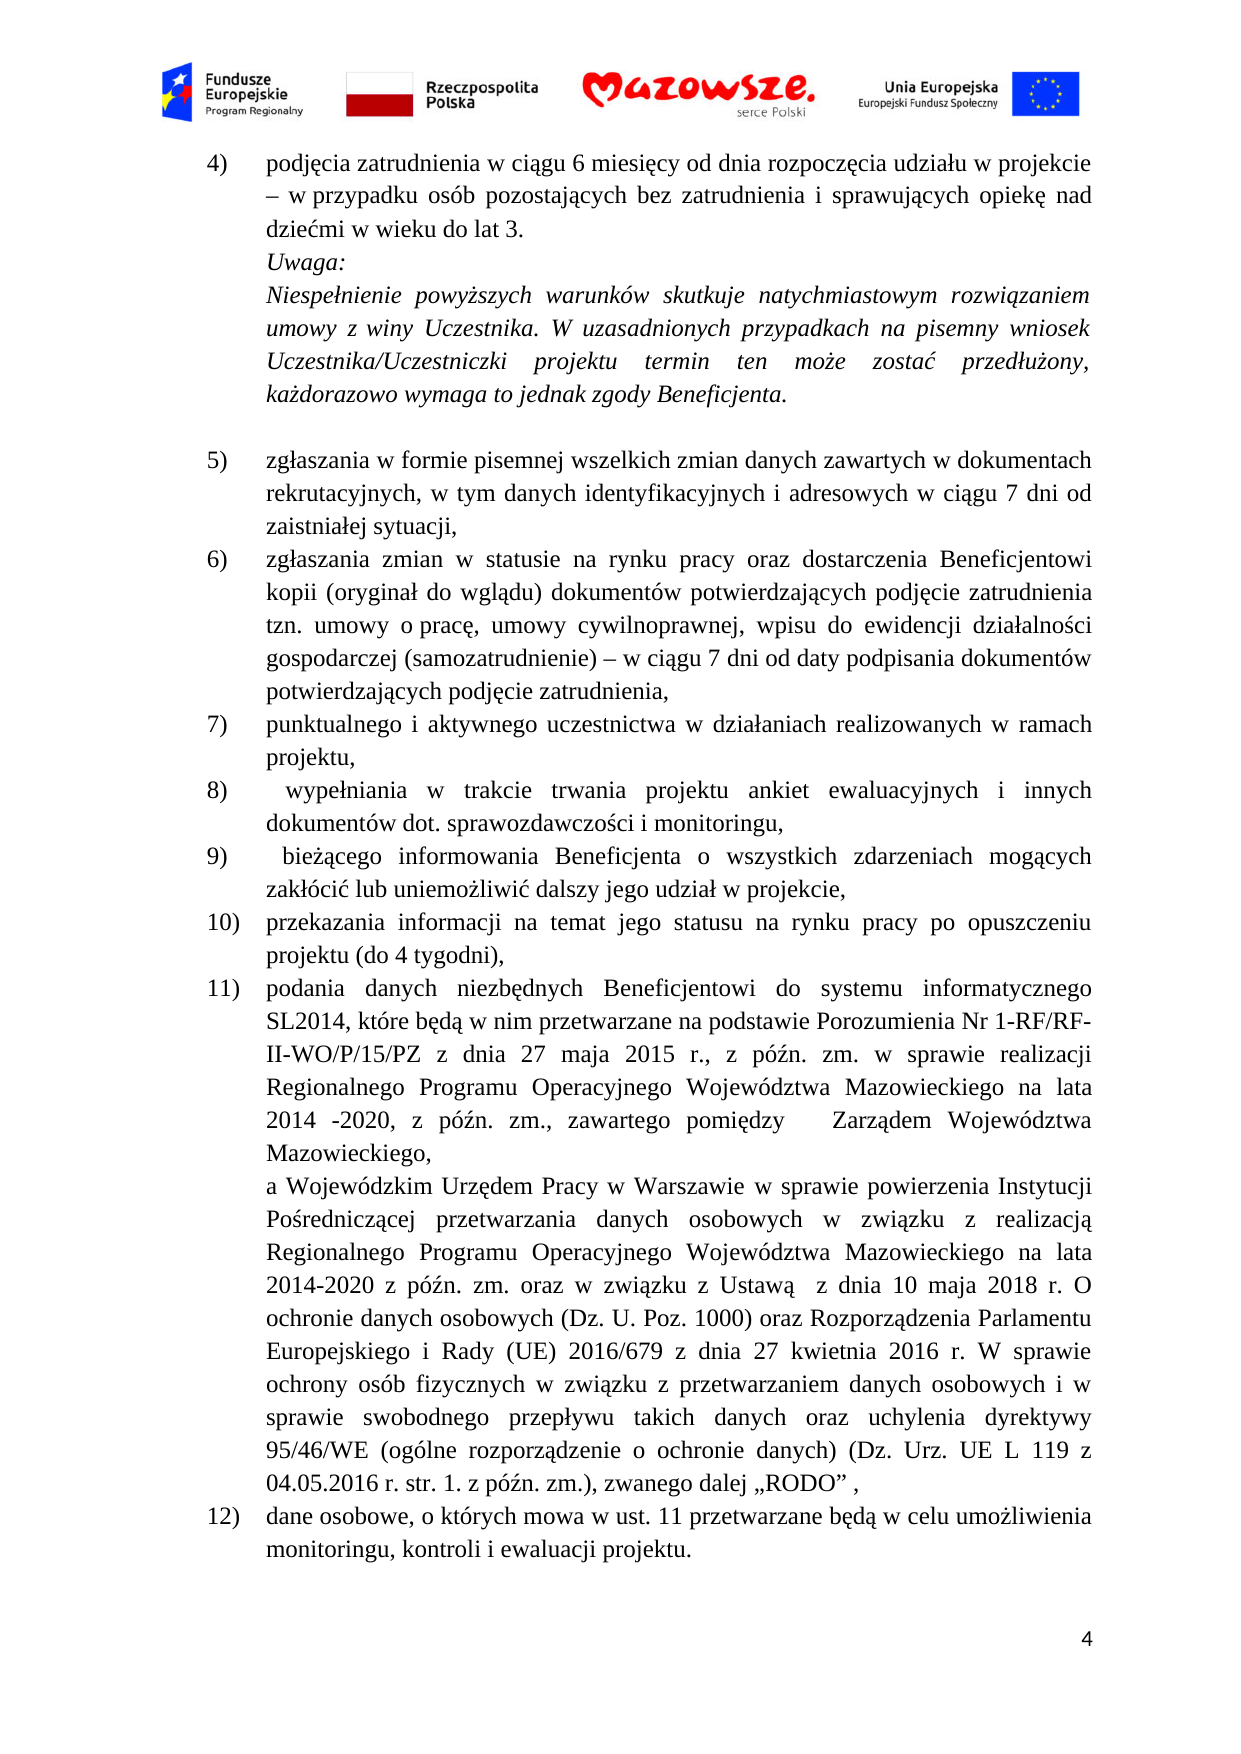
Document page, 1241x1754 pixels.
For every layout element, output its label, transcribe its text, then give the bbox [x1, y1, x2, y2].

text Uwaga: [266, 247, 1093, 275]
list podjęcia zatrudnienia w ciągu 6 miesięcy od dnia rozpoczęcia udziału w projekcie – w przypadku osób pozostających bez zatrudnienia i sprawujących opiekę nad dziećmi w wieku do lat 3. [207, 148, 1093, 242]
list dane osobowe, o których mowa w ust. 11 przetwarzane będą w celu umożliwienia monitoringu, kontroli i ewaluacji projektu. [207, 1501, 1093, 1563]
list wypełniania w trakcie trwania projektu ankiet ewaluacyjnych i innych dokumentów dot. sprawozdawczości i monitoringu, [207, 775, 1093, 837]
list punktualnego i aktywnego uczestnictwa w działaniach realizowanych w ramach projektu, [207, 709, 1093, 771]
list zgłaszania w formie pisemnej wszelkich zmian danych zawartych w dokumentach rekrutacyjnych, w tym danych identyfikacyjnych i adresowych w ciągu 7 dni od zaistniałej sytuacji, [207, 445, 1093, 539]
list bieżącego informowania Beneficjenta o wszystkich zdarzeniach mogących zakłócić lub uniemożliwić dalszy jego udział w projekcie, [207, 841, 1093, 903]
list podania danych niezbędnych Beneficjentowi do systemu informatycznego SL2014, które będą w nim przetwarzane na podstawie Porozumienia Nr 1-RF/RF-II-WO/P/15/PZ z dnia 27 maja 2015 r., z późn. zm. w sprawie realizacji Regionalnego Programu Operacyjnego Województwa Mazowieckiego na lata 2014 -2020, z późn. zm., zawartego pomiędzy Zarządem Województwa Mazowieckiego, a Wojewódzkim Urzędem Pracy w Warszawie w sprawie powierzenia Instytucji Pośredniczącej przetwarzania danych osobowych w związku z realizacją Regionalnego Programu Operacyjnego Województwa Mazowieckiego na lata 2014-2020 z późn. zm. oraz w związku z Ustawą z dnia 10 maja 2018 r. O ochronie danych osobowych (Dz. U. Poz. 1000) oraz Rozporządzenia Parlamentu Europejskiego i Rady (UE) 2016/679 z dnia 27 kwietnia 2016 r. W sprawie ochrony osób fizycznych w związku z przetwarzaniem danych osobowych i w sprawie swobodnego przepływu takich danych oraz uchylenia dyrektywy 95/46/WE (ogólne rozporządzenie o ochronie danych) (Dz. Urz. UE L 119 z 04.05.2016 r. str. 1. z późn. zm.), zwanego dalej „RODO” , [207, 973, 1093, 1497]
list zgłaszania zmian w statusie na rynku pracy oraz dostarczenia Beneficjentowi kopii (oryginał do wglądu) dokumentów potwierdzających podjęcie zatrudnienia tzn. umowy o pracę, umowy cywilnoprawnej, wpisu do ewidencji działalności gospodarczej (samozatrudnienie) – w ciągu 7 dni od daty podpisania dokumentów potwierdzających podjęcie zatrudnienia, [207, 544, 1093, 705]
picture [147, 47, 1093, 136]
list przekazania informacji na temat jego statusu na rynku pracy po opuszczeniu projektu (do 4 tygodni), [207, 907, 1093, 969]
text Niespełnienie powyższych warunków skutkuje natychmiastowym rozwiązaniem umowy z winy Uczestnika. W uzasadnionych przypadkach na pisemny wniosek Uczestnika/Uczestniczki projektu termin ten może zostać przedłużony, każdorazowo wymaga to jednak zgody Beneficjenta. [266, 280, 1093, 407]
